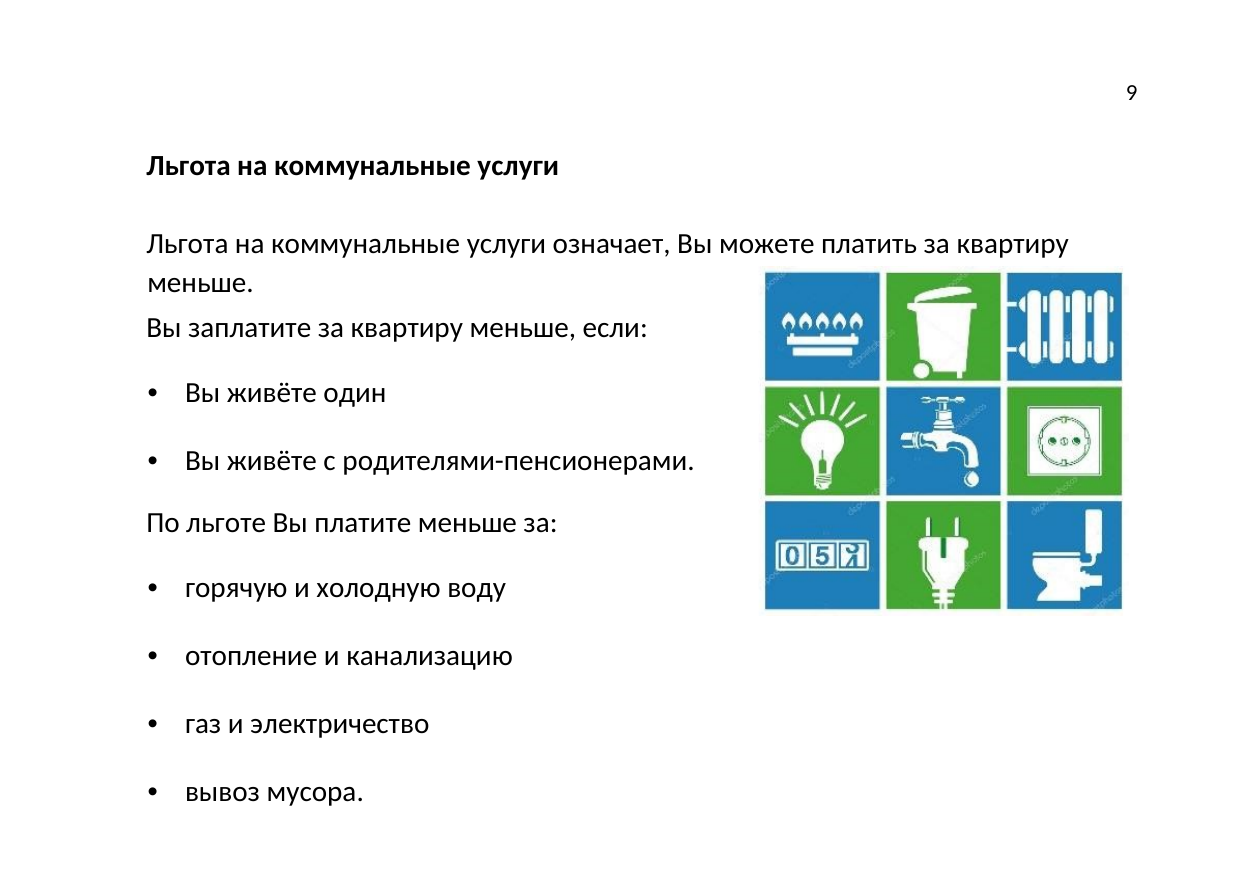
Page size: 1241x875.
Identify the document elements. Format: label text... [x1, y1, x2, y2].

list газ и электричество [147, 705, 1092, 741]
text Льгота на коммунальные услуги означает, Вы можете платить за квартиру меньше. [146, 225, 1092, 299]
picture [758, 266, 1129, 616]
subtitle Льгота на коммунальные услуги [146, 147, 1092, 182]
list горячую и холодную воду [147, 569, 758, 605]
text По льготе Вы платите меньше за: [146, 504, 758, 539]
list Вы живёте с родителями-пенсионерами. [147, 442, 758, 478]
list Вы живёте один [147, 374, 758, 409]
text Вы заплатите за квартиру меньше, если: [146, 309, 758, 344]
list отопление и канализацию [147, 637, 1092, 673]
list вывоз мусора. [147, 773, 1092, 809]
